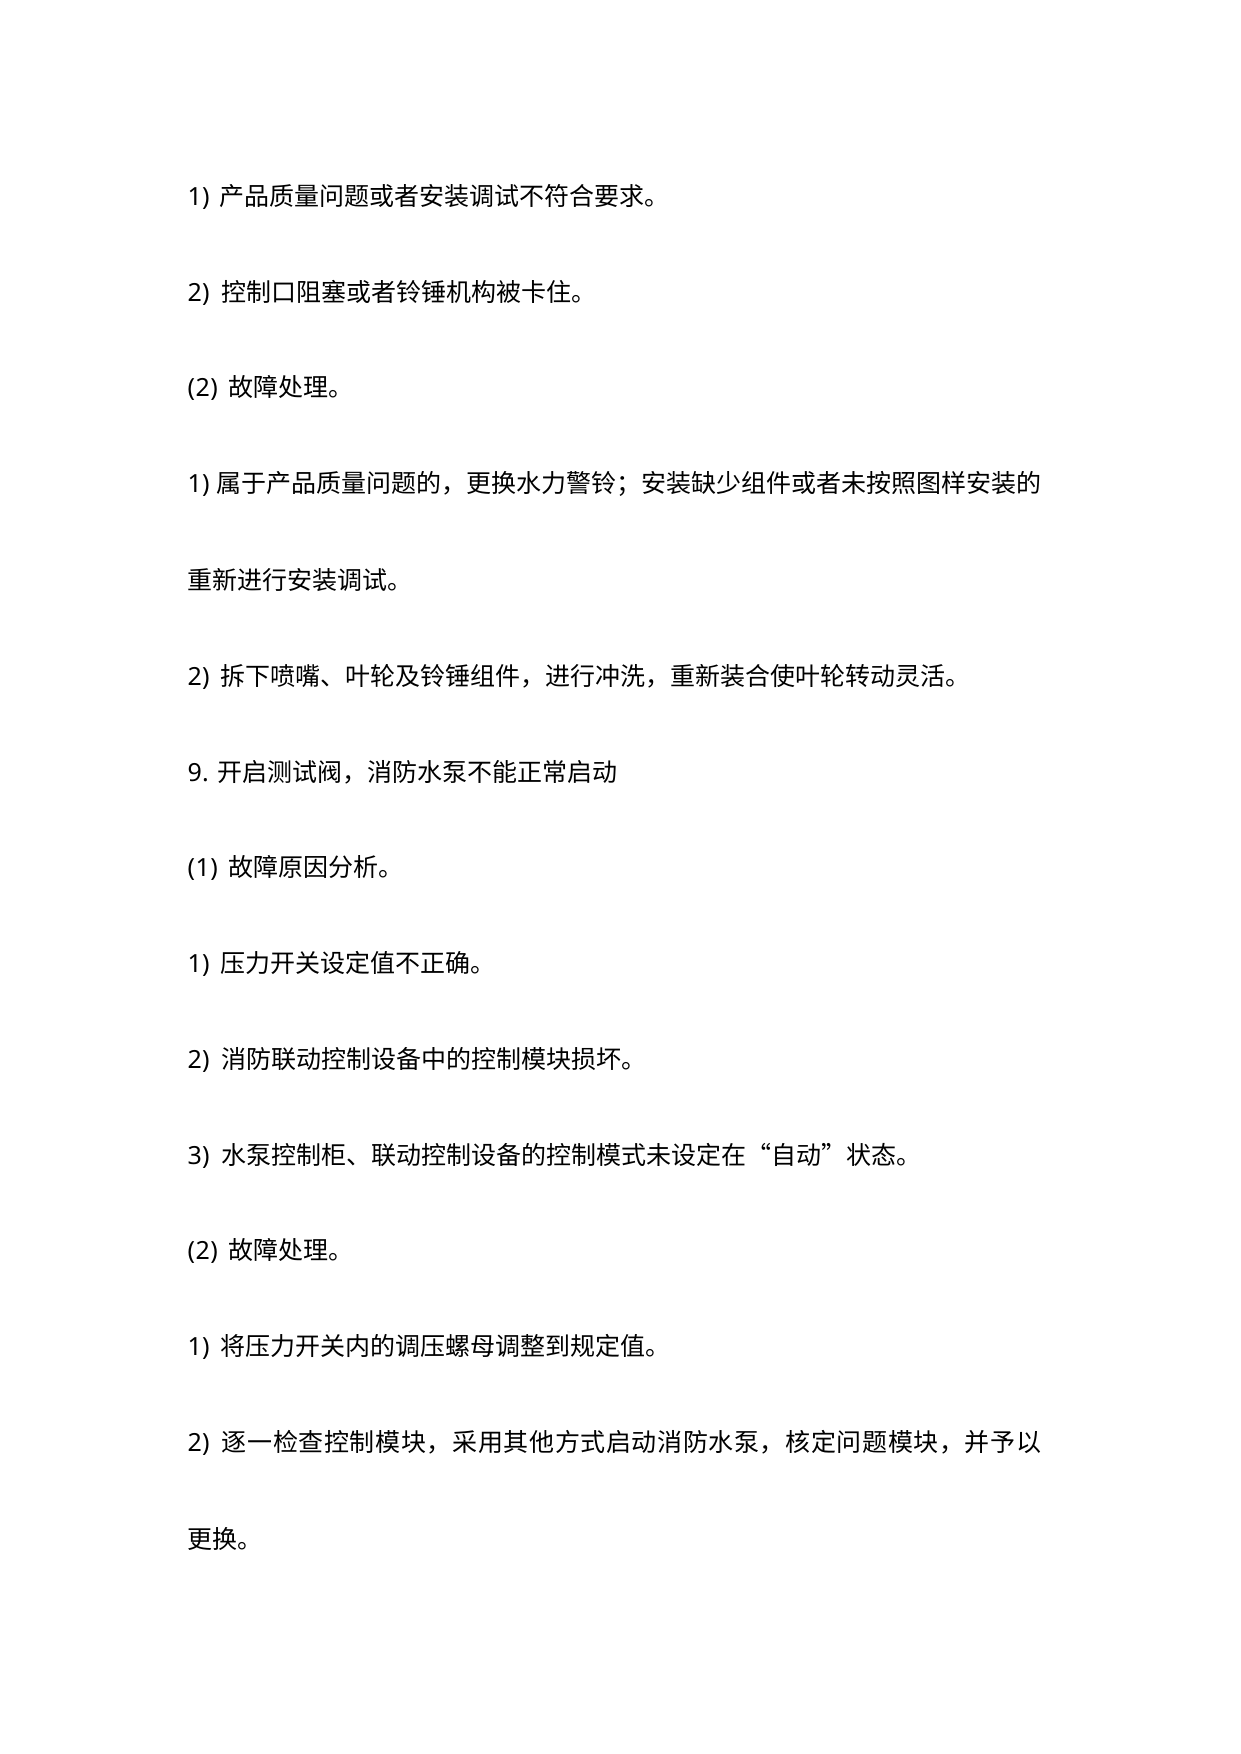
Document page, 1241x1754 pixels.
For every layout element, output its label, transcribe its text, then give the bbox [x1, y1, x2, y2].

text 1) 属于产品质量问题的，更换水力警铃；安装缺少组件或者未按照图样安装的重新进行安装调试。 [187, 449, 1042, 611]
text (2) 故障处理。 [187, 353, 1042, 418]
text 2) 消防联动控制设备中的控制模块损坏。 [187, 1025, 1042, 1090]
text (1) 故障原因分析。 [187, 833, 1042, 898]
text 2) 逐一检查控制模块，采用其他方式启动消防水泵，核定问题模块，并予以更换。 [187, 1408, 1042, 1570]
text 1) 压力开关设定值不正确。 [187, 929, 1042, 994]
text 2) 拆下喷嘴、叶轮及铃锤组件，进行冲洗，重新装合使叶轮转动灵活。 [187, 642, 1042, 707]
text 9. 开启测试阀，消防水泵不能正常启动 [187, 738, 1042, 803]
text (2) 故障处理。 [187, 1216, 1042, 1281]
text 1) 将压力开关内的调压螺母调整到规定值。 [187, 1312, 1042, 1377]
text 1) 产品质量问题或者安装调试不符合要求。 [187, 162, 1042, 227]
text 3) 水泵控制柜、联动控制设备的控制模式未设定在“自动”状态。 [187, 1121, 1042, 1186]
text 2) 控制口阻塞或者铃锤机构被卡住。 [187, 258, 1042, 323]
